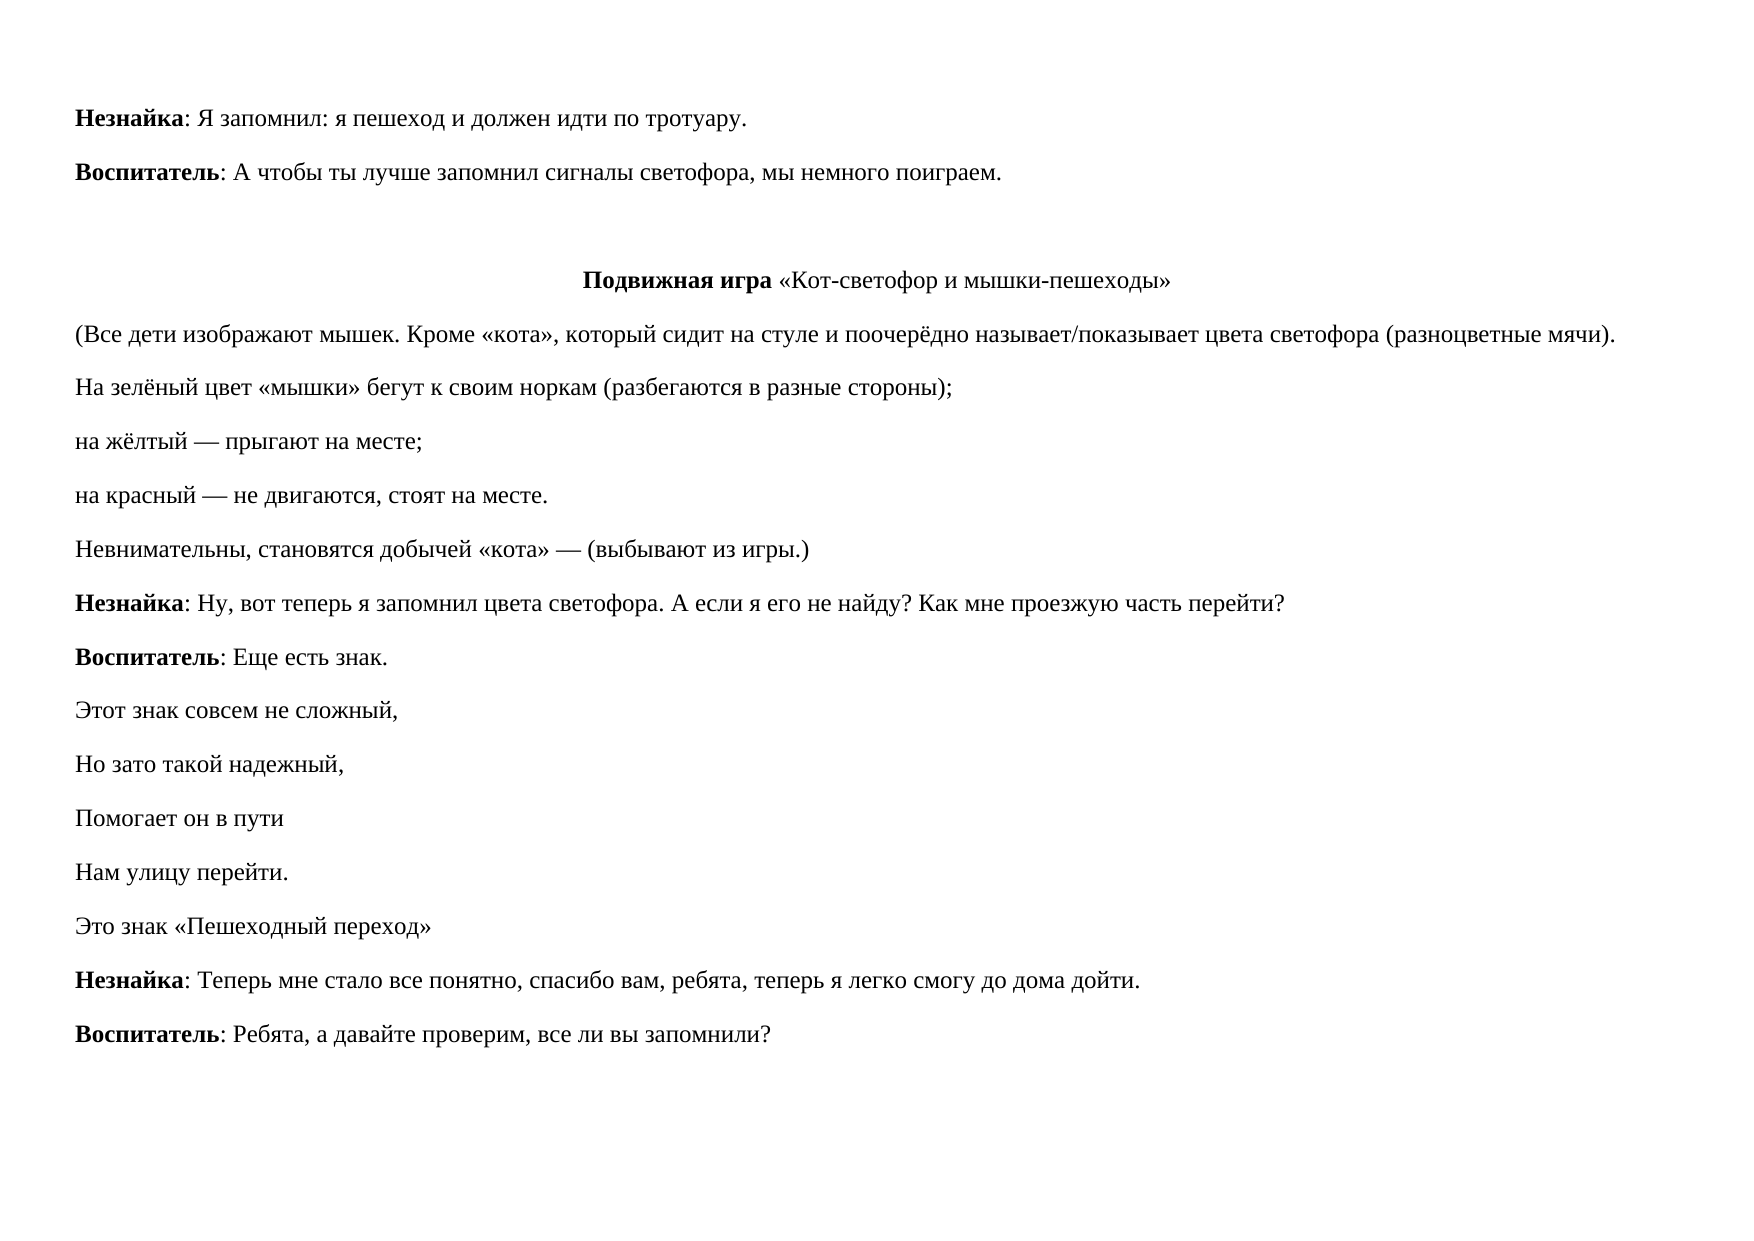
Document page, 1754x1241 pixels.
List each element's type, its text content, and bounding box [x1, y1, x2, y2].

text Это знак «Пешеходный переход» [75, 911, 1679, 940]
text Невнимательны, становятся добычей «кота» — (выбывают из игры.) [75, 534, 1679, 563]
text Подвижная игра «Кот-светофор и мышки-пешеходы» [75, 265, 1679, 293]
text (Все дети изображают мышек. Кроме «кота», который сидит на стуле и поочерёдно называет/показывает цвета светофора (разноцветные мячи). [75, 319, 1679, 347]
text Этот знак совсем не сложный, [75, 696, 1679, 724]
text Незнайка: Теперь мне стало все понятно, спасибо вам, ребята, теперь я легко смогу до дома дойти. [75, 965, 1679, 994]
text Нам улицу перейти. [75, 857, 1679, 886]
text Воспитатель: А чтобы ты лучше запомнил сигналы светофора, мы немного поиграем. [75, 157, 1679, 186]
text на красный — не двигаются, стоят на месте. [75, 480, 1679, 509]
text на жёлтый — прыгают на месте; [75, 426, 1679, 455]
text Помогает он в пути [75, 803, 1679, 832]
text Незнайка: Ну, вот теперь я запомнил цвета светофора. А если я его не найду? Как мне проезжую часть перейти? [75, 588, 1679, 617]
text Воспитатель: Ребята, а давайте проверим, все ли вы запомнили? [75, 1019, 1679, 1047]
text На зелёный цвет «мышки» бегут к своим норкам (разбегаются в разные стороны); [75, 372, 1679, 401]
text Но зато такой надежный, [75, 749, 1679, 778]
text Воспитатель: Еще есть знак. [75, 642, 1679, 671]
text Незнайка: Я запомнил: я пешеход и должен идти по тротуару. [75, 103, 1679, 132]
